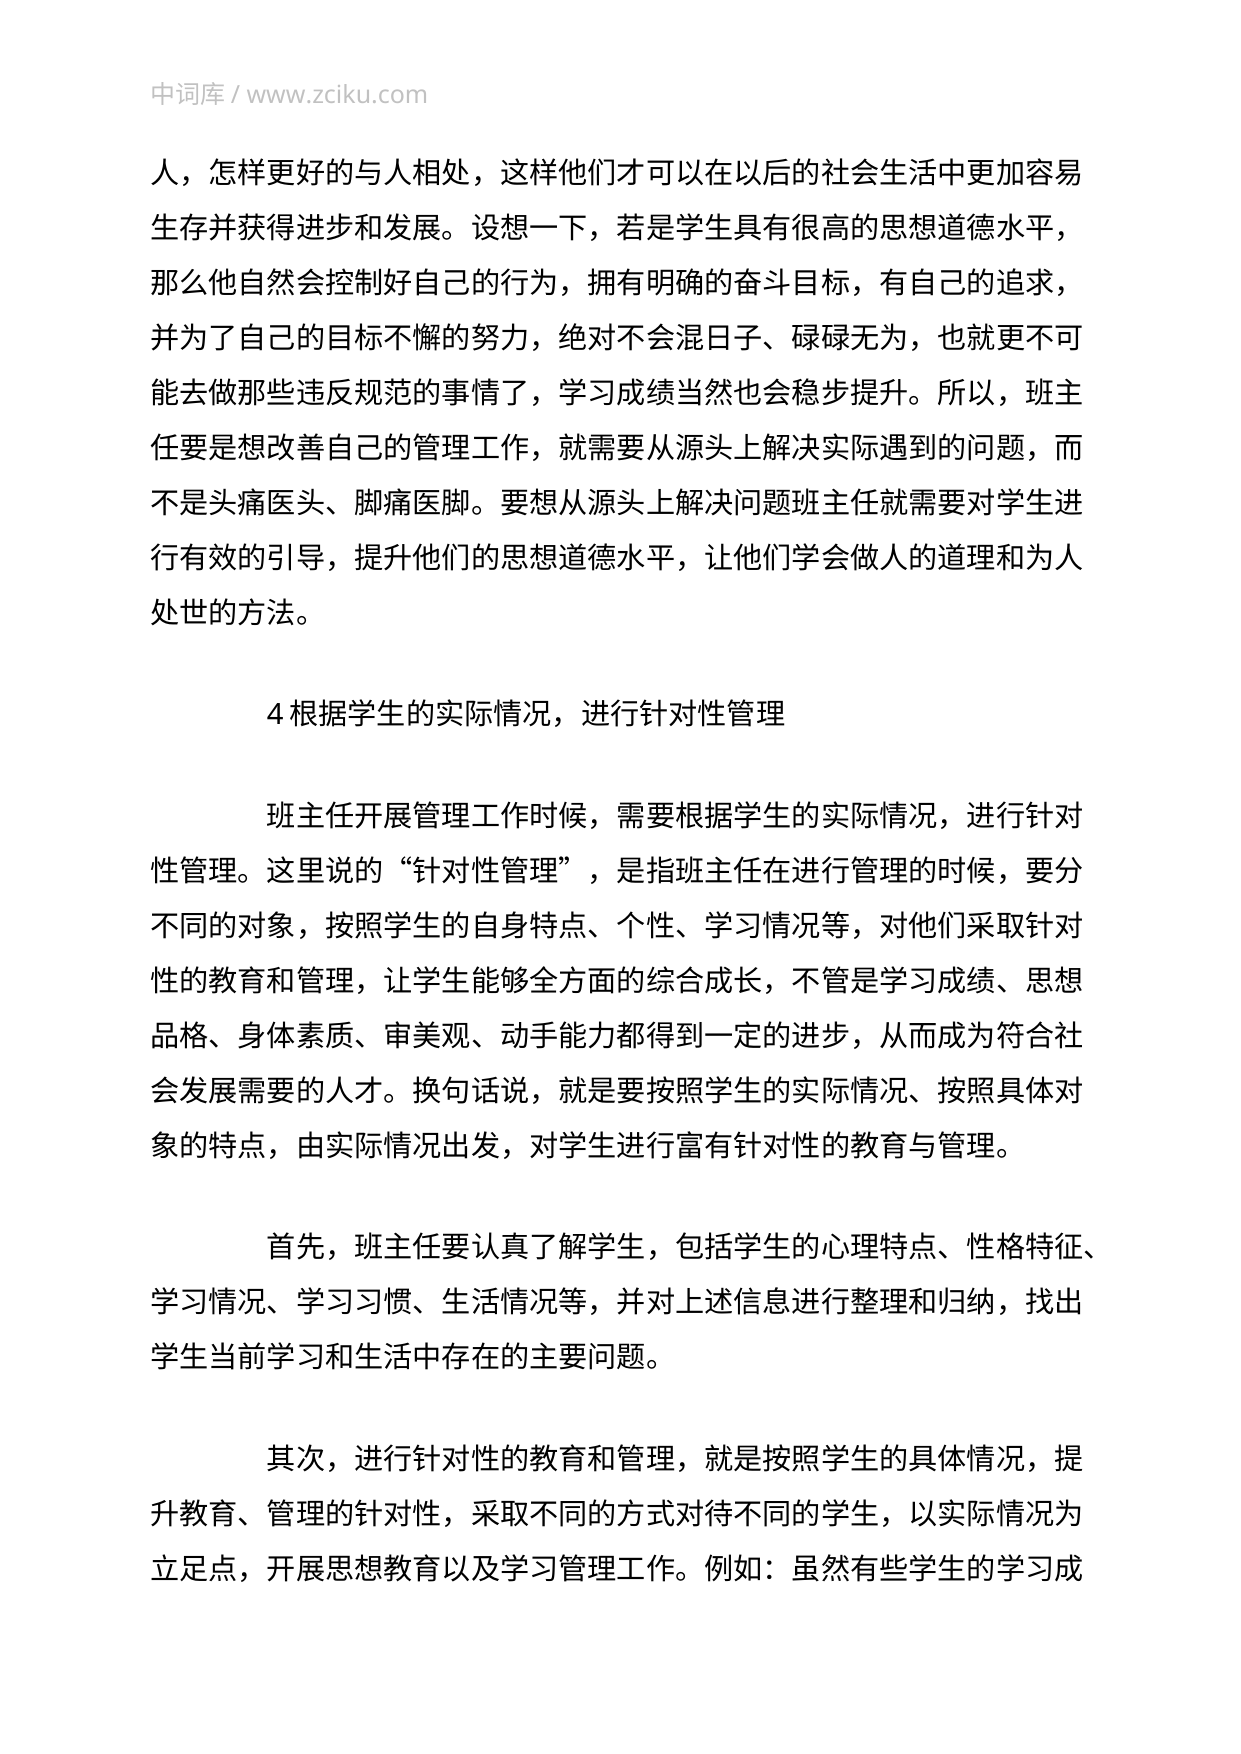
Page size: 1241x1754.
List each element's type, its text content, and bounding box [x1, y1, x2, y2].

text 班主任开展管理工作时候，需要根据学生的实际情况，进行针对性管理。这里说的“针对性管理”，是指班主任在进行管理的时候，要分不同的对象，按照学生的自身特点、个性、学习情况等，对他们采取针对性的教育和管理，让学生能够全方面的综合成长，不管是学习成绩、思想品格、身体素质、审美观、动手能力都得到一定的进步，从而成为符合社会发展需要的人才。换句话说，就是要按照学生的实际情况、按照具体对象的特点，由实际情况出发，对学生进行富有针对性的教育与管理。 [150, 793, 1090, 1164]
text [150, 150, 1090, 631]
text 4根据学生的实际情况，进行针对性管理 [150, 691, 1090, 733]
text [150, 1436, 1090, 1588]
text 首先，班主任要认真了解学生，包括学生的心理特点、性格特征、学习情况、学习习惯、生活情况等，并对上述信息进行整理和归纳，找出学生当前学习和生活中存在的主要问题。 [150, 1224, 1090, 1376]
